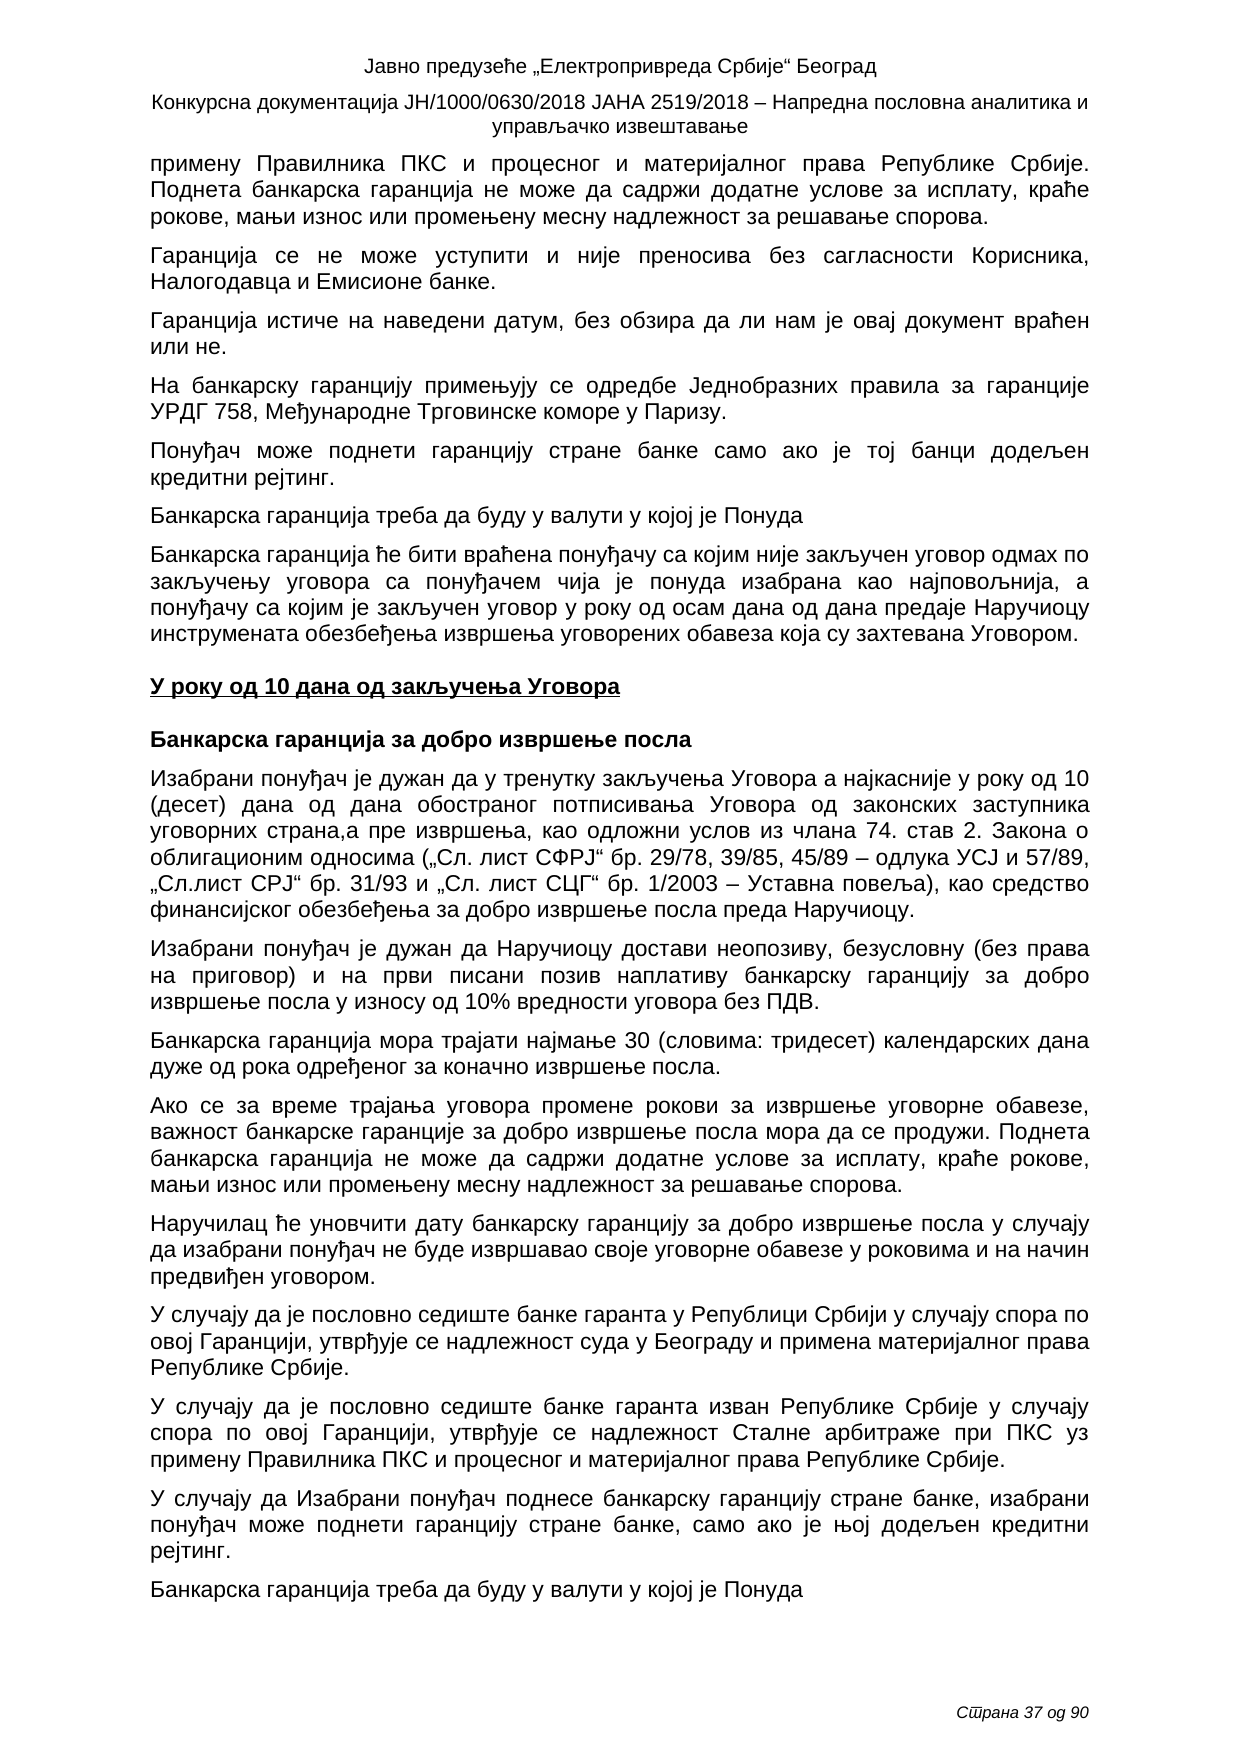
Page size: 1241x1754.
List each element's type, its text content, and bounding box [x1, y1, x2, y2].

text Гаранција се не може уступити и није преносива без сагласности Корисника, Налогодавца и Емисионе банке. [150, 242, 1090, 294]
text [150, 150, 1090, 229]
text У случају да је пословно седиште банке гаранта изван Републике Србије у случају спора по овој Гаранцији, утврђује се надлежност Сталне арбитраже при ПКС уз примену Правилника ПКС и процесног и материјалног права Републике Србије. [150, 1393, 1090, 1472]
text Ако се за време трајања уговора промене рокови за извршење уговорне обавезе, важност банкарске гаранције за добро извршење посла мора да се продужи. Поднета банкарска гаранција не може да садржи додатне услове за исплату, краће рокове, мањи износ или промењену месну надлежност за решавање спорова. [150, 1092, 1090, 1197]
text Банкарска гаранција ће бити враћена понуђачу са којим није закључен уговор одмах по закључењу уговора са понуђачем чија је понуда изабрана као најповољнија, а понуђачу са којим је закључен уговор у року од осам дана од дана предаје Наручиоцу инструмената обезбеђења извршења уговорених обавеза која су захтевана Уговором. [150, 541, 1090, 647]
text Банкарска гаранција треба да буду у валути у којој је Понуда [150, 502, 1090, 529]
text Банкарска гаранција треба да буду у валути у којој је Понуда [150, 1576, 1090, 1602]
text На банкарску гаранцију примењују се одредбе Једнобразних правила за гаранције УРДГ 758, Међународне Трговинске коморе у Паризу. [150, 372, 1090, 425]
list У року од 10 дана од закључења Уговора [150, 673, 1090, 699]
text Изабрани понуђач је дужан да Наручиоцу достави неопозиву, безусловну (без права на приговор) и на први писани позив наплативу банкарску гаранцију за добро извршење посла у износу од 10% вредности уговора без ПДВ. [150, 935, 1090, 1014]
text Банкарска гаранција за добро извршење посла [150, 726, 1090, 752]
text У случају да Изабрани понуђач поднесе банкарску гаранцију стране банке, изабрани понуђач може поднети гаранцију стране банке, само ако је њој додељен кредитни рејтинг. [150, 1484, 1090, 1564]
text Банкарска гаранција мора трајати најмање 30 (словима: тридесет) календарских дана дуже од рока одређеног за коначно извршење посла. [150, 1027, 1090, 1079]
text Понуђач може поднети гаранцију стране банке само ако је тој банци додељен кредитни рејтинг. [150, 437, 1090, 490]
text Наручилац ће уновчити дату банкарску гаранцију за добро извршење посла у случају да изабрани понуђач не буде извршавао своје уговорне обавезе у роковима и на начин предвиђен уговором. [150, 1210, 1090, 1289]
text У случају да је пословно седиште банке гаранта у Републици Србији у случају спора по овој Гаранцији, утврђује се надлежност суда у Београду и примена материјалног права Републике Србије. [150, 1301, 1090, 1381]
text Гаранција истиче на наведени датум, без обзира да ли нам је овај документ враћен или не. [150, 307, 1090, 359]
text Изабрани понуђач је дужан да у тренутку закључења Уговора а најкасније у року од 10 (десет) дана од дана обостраног потписивања Уговора од законских заступника уговорних страна,а пре извршења, као одложни услов из члана 74. став 2. Закона о облигационим односима („Сл. лист СФРЈ“ бр. 29/78, 39/85, 45/89 – одлука УСЈ и 57/89, „Сл.лист СРЈ“ бр. 31/93 и „Сл. лист СЦГ“ бр. 1/2003 – Уставна повеља), као средство финансијског обезбеђења за добро извршење посла преда Наручиоцу. [150, 764, 1090, 923]
